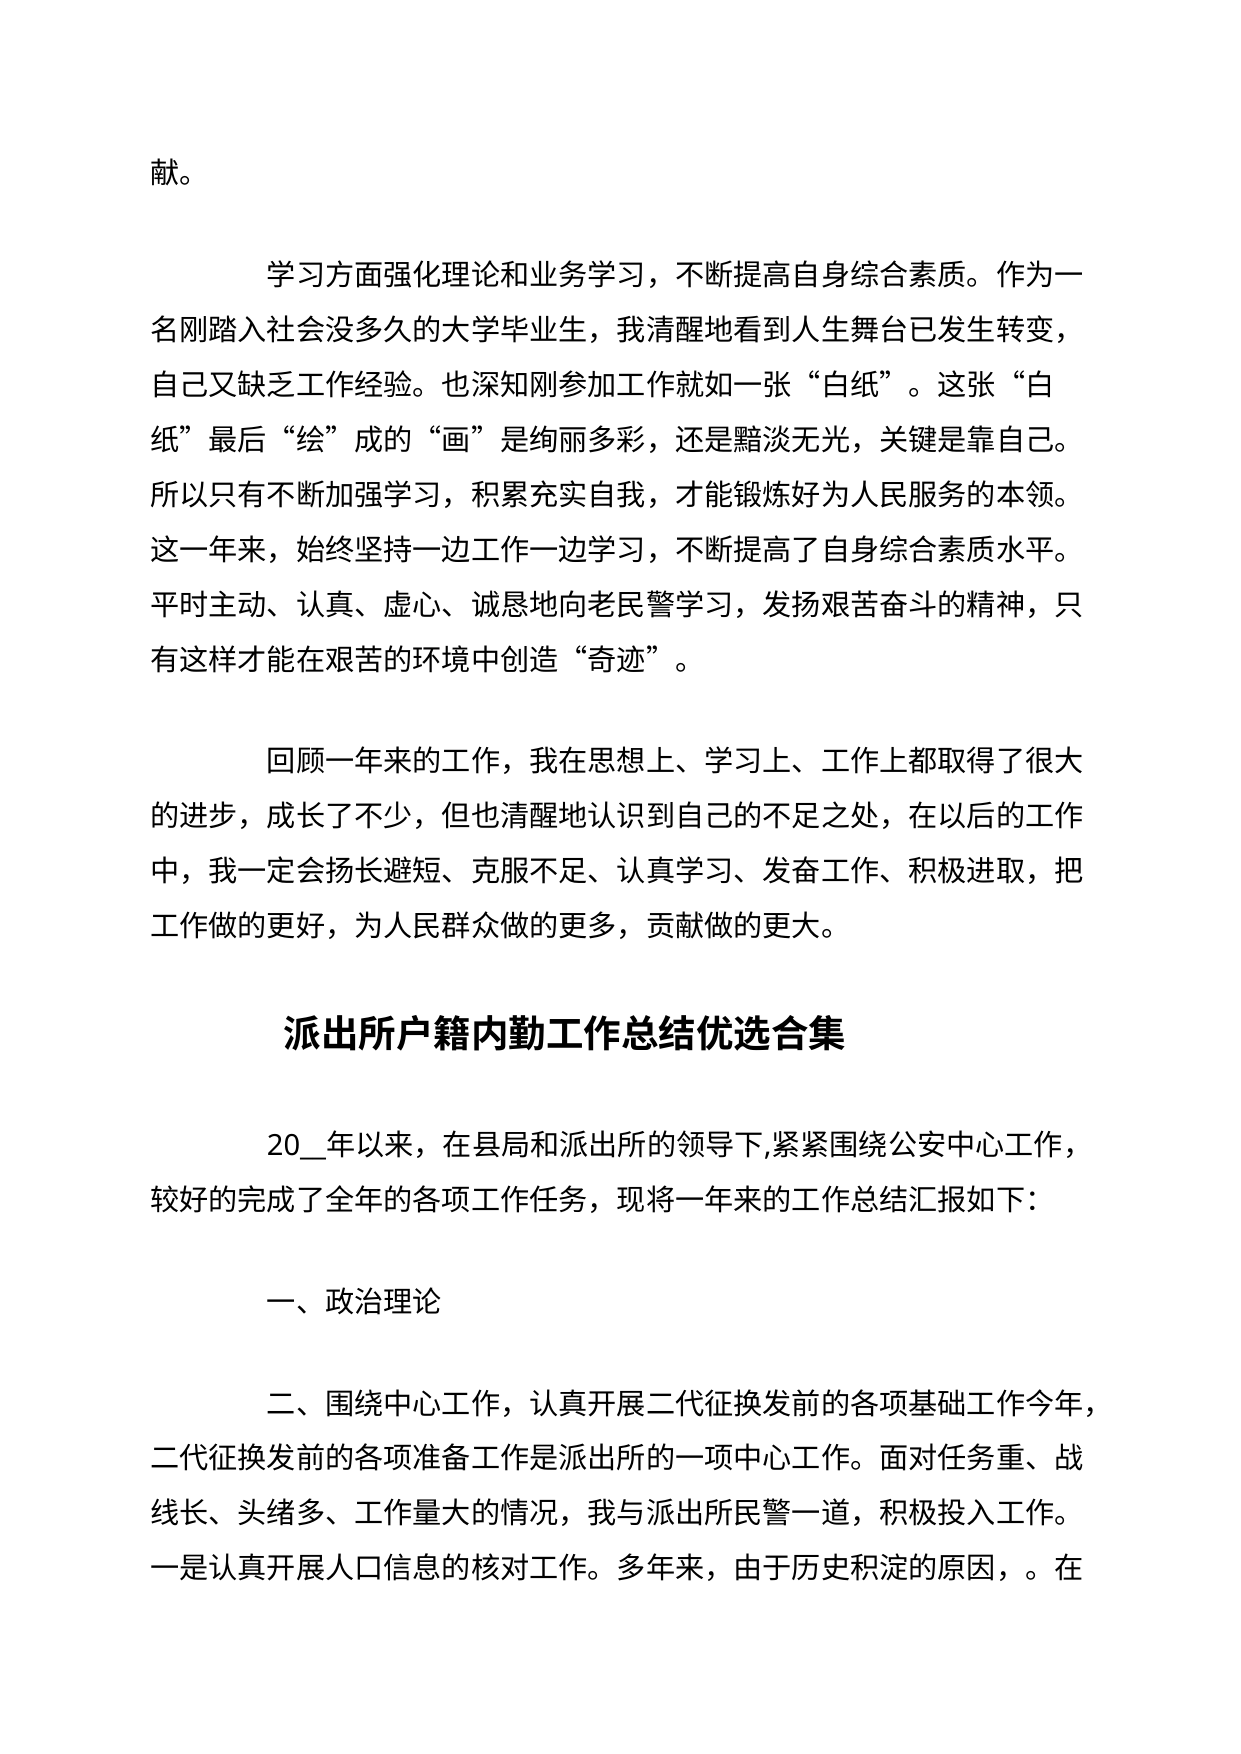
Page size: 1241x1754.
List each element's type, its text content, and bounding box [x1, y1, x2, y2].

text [150, 1380, 1090, 1587]
text 学习方面强化理论和业务学习，不断提高自身综合素质。作为一名刚踏入社会没多久的大学毕业生，我清醒地看到人生舞台已发生转变，自己又缺乏工作经验。也深知刚参加工作就如一张“白纸”。这张“白纸”最后“绘”成的“画”是绚丽多彩，还是黯淡无光，关键是靠自己。所以只有不断加强学习，积累充实自我，才能锻炼好为人民服务的本领。这一年来，始终坚持一边工作一边学习，不断提高了自身综合素质水平。平时主动、认真、虚心、诚恳地向老民警学习，发扬艰苦奋斗的精神，只有这样才能在艰苦的环境中创造“奇迹”。 [150, 252, 1090, 678]
text 回顾一年来的工作，我在思想上、学习上、工作上都取得了很大的进步，成长了不少，但也清醒地认识到自己的不足之处，在以后的工作中，我一定会扬长避短、克服不足、认真学习、发奋工作、积极进取，把工作做的更好，为人民群众做的更多，贡献做的更大。 [150, 738, 1090, 945]
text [150, 150, 1090, 192]
text 一、政治理论 [150, 1278, 1090, 1321]
text 派出所户籍内勤工作总结优选合集 [150, 1004, 1090, 1058]
text 20__年以来，在县局和派出所的领导下,紧紧围绕公安中心工作，较好的完成了全年的各项工作任务，现将一年来的工作总结汇报如下： [150, 1122, 1090, 1219]
